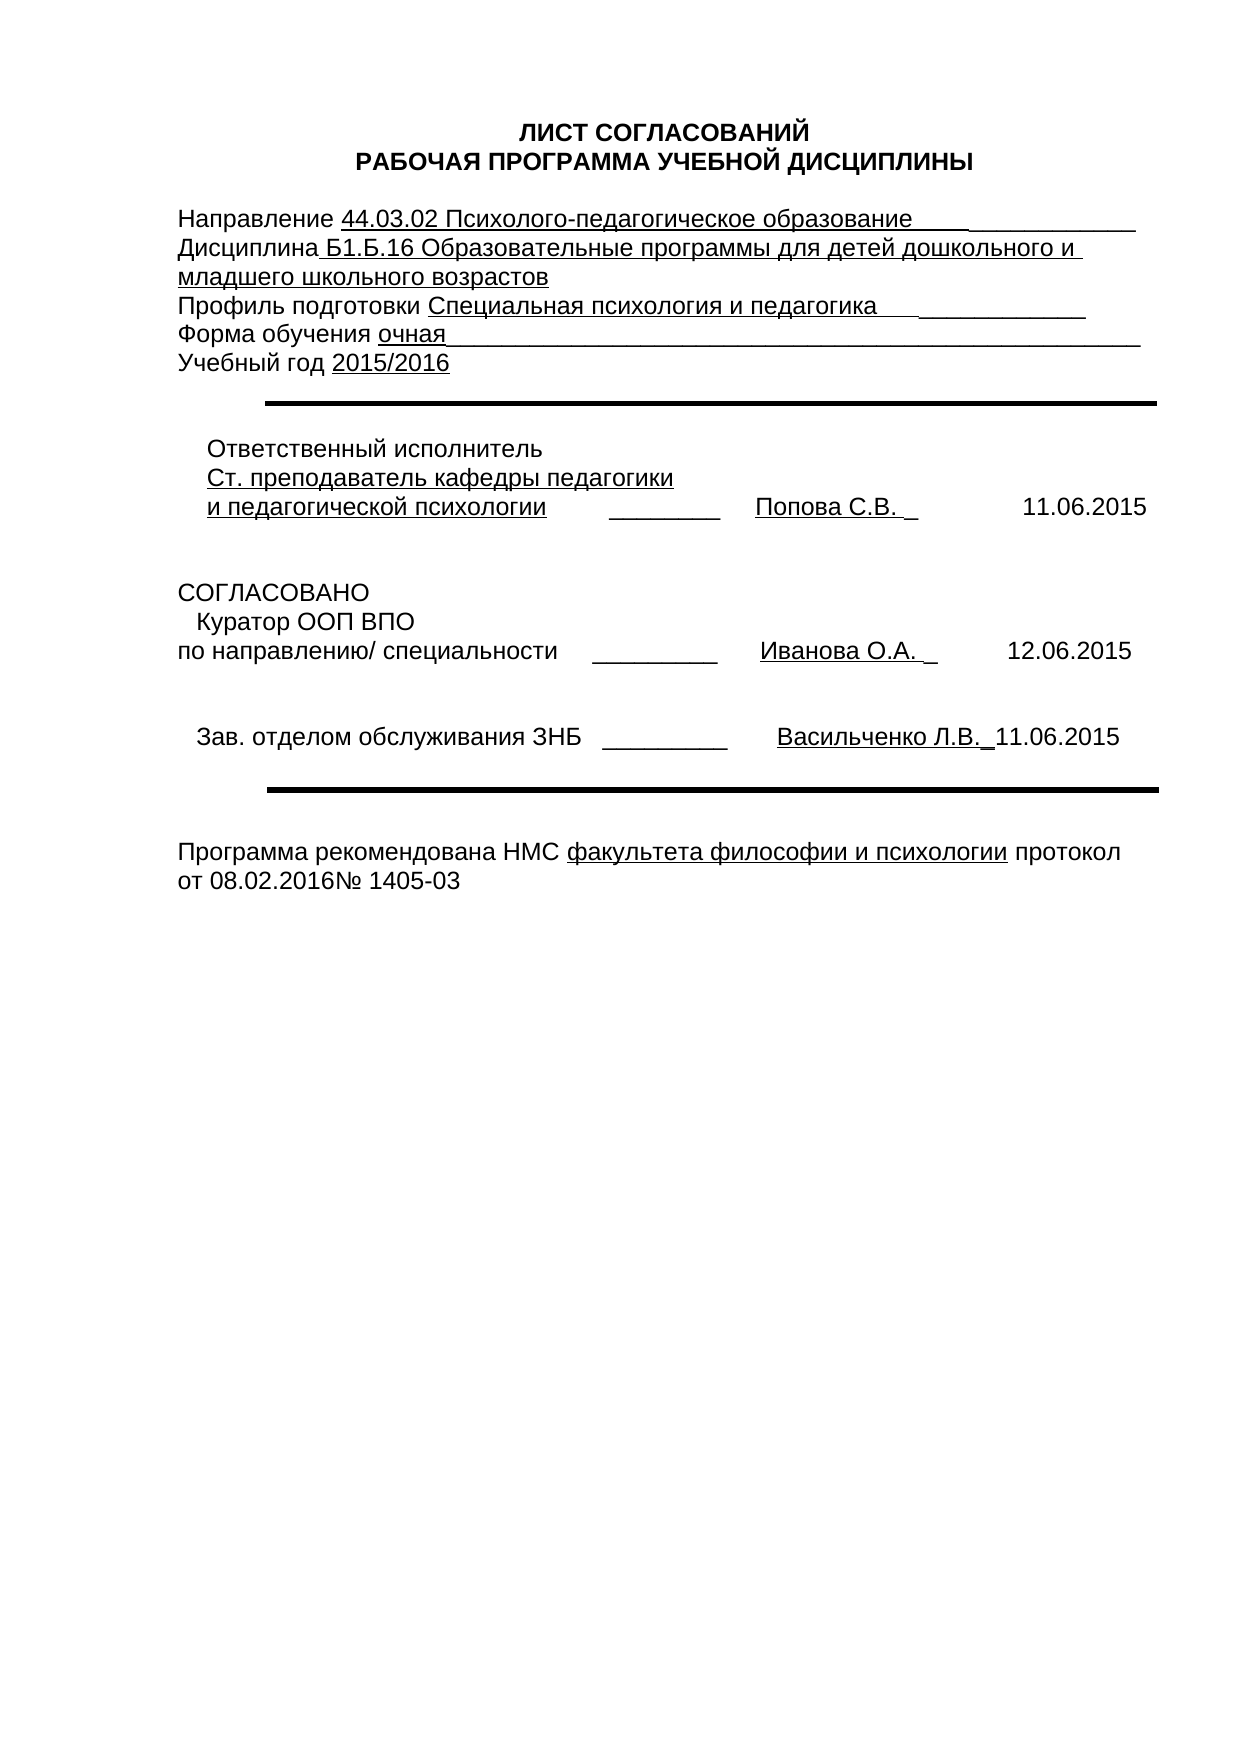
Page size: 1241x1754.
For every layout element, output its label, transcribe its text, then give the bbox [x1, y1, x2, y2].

text по направлению/ специальности _________ Иванова О.А. _ 12.06.2015 [177, 636, 1152, 664]
text ЛИСТ СОГЛАСОВАНИЙ [177, 118, 1152, 147]
text Дисциплина Б1.Б.16 Образовательные программы для детей дошкольного и младшего школьного возрастов [177, 233, 1152, 291]
subtitle Направление 44.03.02 Психолого-педагогическое образование ____________ [177, 204, 1152, 233]
text согласовано [177, 578, 1152, 607]
text и педагогической психологии ________ Попова С.В. _ 11.06.2015 [207, 492, 1152, 521]
text Учебный год 2015/2016 [177, 348, 1152, 377]
text Ст. преподаватель кафедры педагогики [207, 463, 1152, 492]
text Куратор ООП ВПО [196, 607, 1152, 636]
text Ответственный исполнитель [207, 434, 1152, 463]
text Зав. отделом обслуживания ЗНБ _________ Васильченко Л.В._11.06.2015 [196, 722, 1152, 751]
text Программа рекомендована НМС факультета философии и психологии протокол от 08.02.2016№ 1405-03 [177, 837, 1152, 894]
text Форма обучения очная__________________________________________________ [177, 319, 1152, 348]
text Профиль подготовки Специальная психология и педагогика ____________ [177, 291, 1152, 319]
text РАБОЧАЯ ПРОГРАММА УЧЕБНОЙ ДИСЦИПЛИНЫ [177, 147, 1152, 176]
